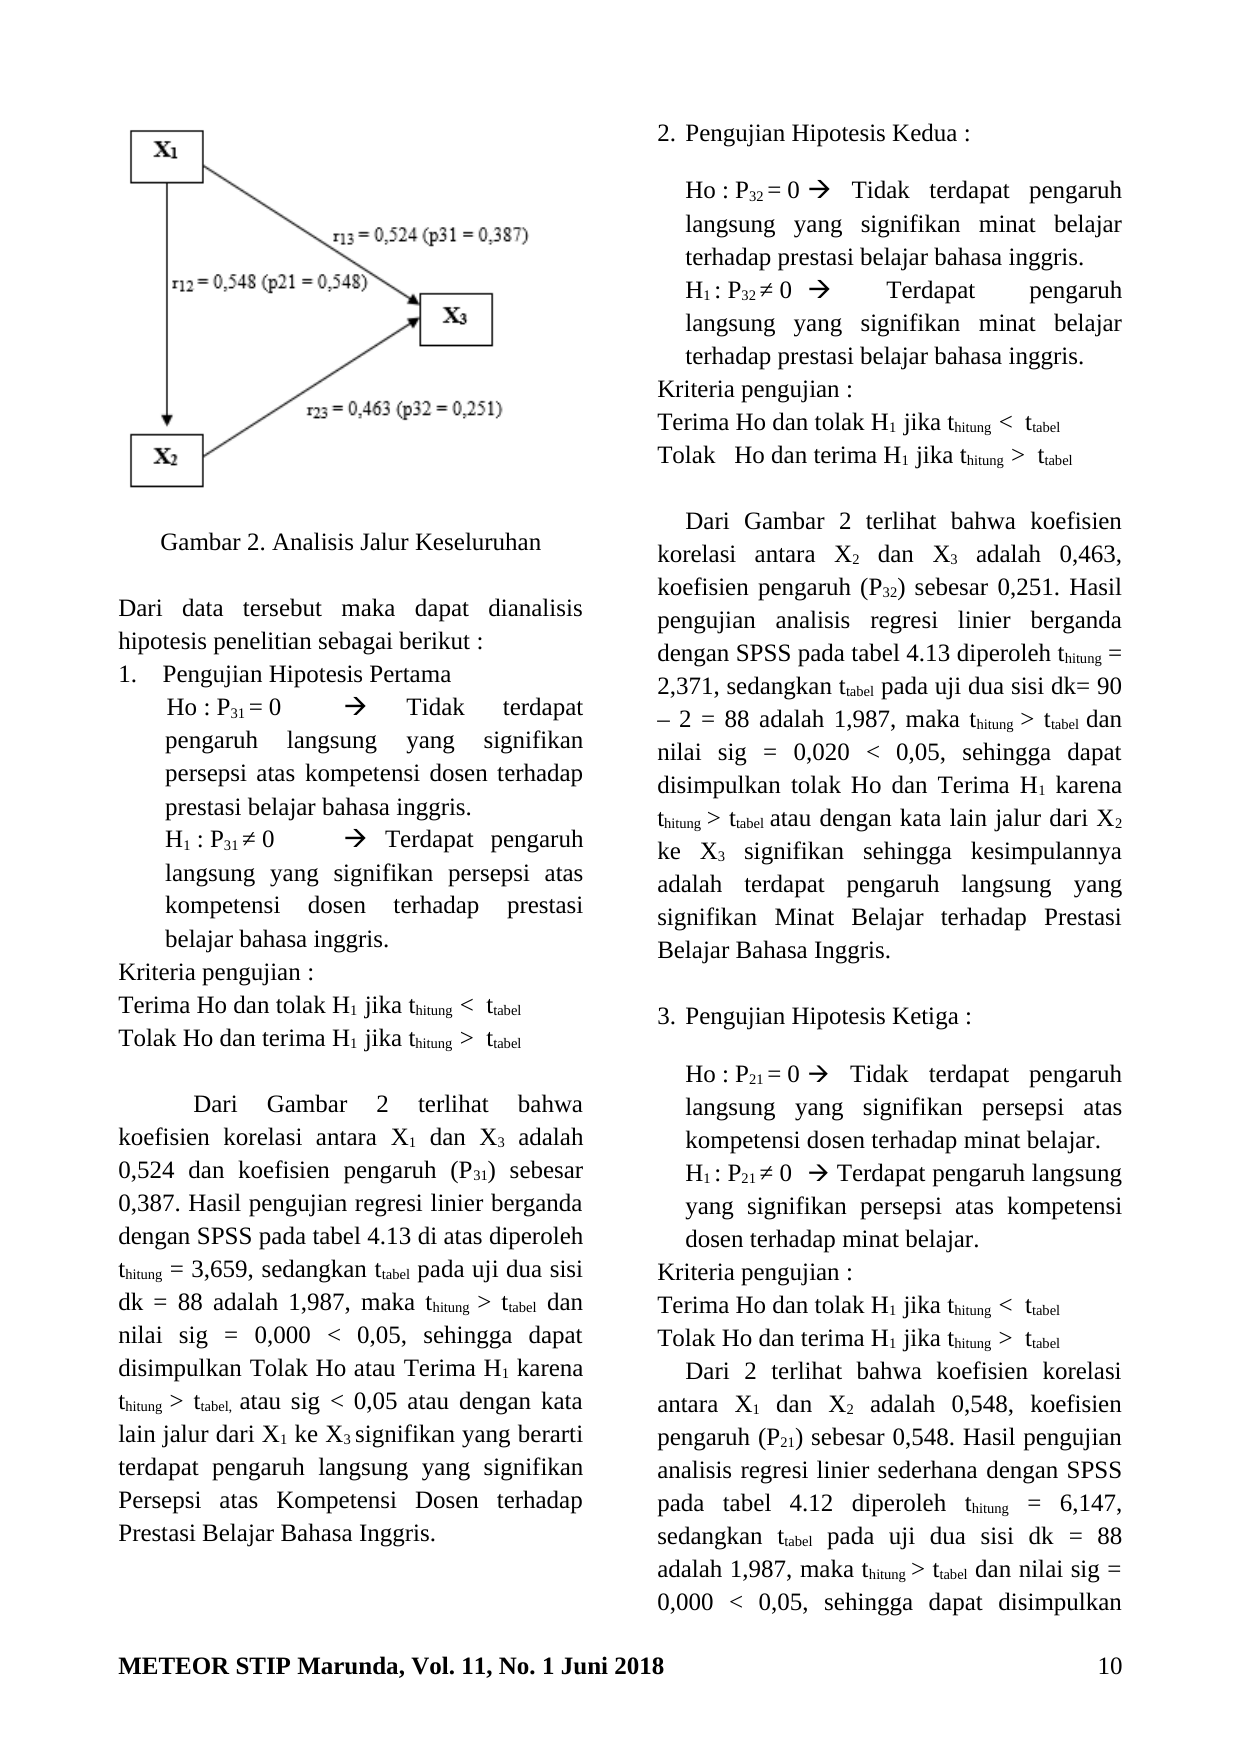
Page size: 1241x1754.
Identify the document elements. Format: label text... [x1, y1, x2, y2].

list H1 : P31 ≠ 0 Terdapat pengaruh langsung yang signifikan persepsi atas kompetensi dosen terhadap prestasi belajar bahasa inggris. [165, 824, 583, 952]
list Tolak Ho dan terima H1 jika thitung > ttabel [657, 1323, 1122, 1352]
list Terima Ho dan tolak H1 jika thitung < ttabel [118, 990, 583, 1018]
list Terima Ho dan tolak H1 jika thitung < ttabel [657, 1290, 1122, 1318]
list Ho : P31 = 0 Tidak terdapat pengaruh langsung yang signifikan persepsi atas kompetensi dosen terhadap prestasi belajar bahasa inggris. [165, 692, 583, 820]
picture [118, 118, 537, 500]
list Kriteria pengujian : [657, 374, 1122, 402]
list Dari data tersebut maka dapat dianalisis hipotesis penelitian sebagai berikut : [118, 593, 583, 655]
list Pengujian Hipotesis Pertama [118, 659, 583, 688]
list Pengujian Hipotesis Ketiga : [657, 1001, 1122, 1030]
text H1 : P21 ≠ 0 Terdapat pengaruh langsung yang signifikan persepsi atas kompetensi dosen terhadap minat belajar. [685, 1158, 1122, 1252]
list Tolak Ho dan terima H1 jika thitung > ttabel [118, 1023, 583, 1051]
list Tolak Ho dan terima H1 jika thitung > ttabel [657, 440, 1122, 468]
list Kriteria pengujian : [118, 957, 583, 985]
list Terima Ho dan tolak H1 jika thitung < ttabel [657, 407, 1122, 436]
list Gambar 2. Analisis Jalur Keseluruhan [118, 527, 583, 556]
list Dari Gambar 2 terlihat bahwa koefisien korelasi antara X2 dan X3 adalah 0,463, koefisien pengaruh (P32) sebesar 0,251. Hasil pengujian analisis regresi linier berganda dengan SPSS pada tabel 4.13 diperoleh thitung = 2,371, sedangkan ttabel pada uji dua sisi dk= 90 – 2 = 88 adalah 1,987, maka thitung > ttabel dan nilai sig = 0,020 < 0,05, sehingga dapat disimpulkan tolak Ho dan Terima H1 karena thitung > ttabel atau dengan kata lain jalur dari X2 ke X3 signifikan sehingga kesimpulannya adalah terdapat pengaruh langsung yang signifikan Minat Belajar terhadap Prestasi Belajar Bahasa Inggris. [657, 506, 1122, 964]
list Ho : P32 = 0 Tidak terdapat pengaruh langsung yang signifikan minat belajar terhadap prestasi belajar bahasa inggris. [685, 176, 1122, 270]
list H1 : P32 ≠ 0 Terdapat pengaruh langsung yang signifikan minat belajar terhadap prestasi belajar bahasa inggris. [685, 275, 1122, 369]
list Kriteria pengujian : [657, 1257, 1122, 1286]
text Ho : P21 = 0 Tidak terdapat pengaruh langsung yang signifikan persepsi atas kompetensi dosen terhadap minat belajar. [685, 1059, 1122, 1153]
list Dari Gambar 2 terlihat bahwa koefisien korelasi antara X1 dan X3 adalah 0,524 dan koefisien pengaruh (P31) sebesar 0,387. Hasil pengujian regresi linier berganda dengan SPSS pada tabel 4.13 di atas diperoleh thitung = 3,659, sedangkan ttabel pada uji dua sisi dk = 88 adalah 1,987, maka thitung > ttabel dan nilai sig = 0,000 < 0,05, sehingga dapat disimpulkan Tolak Ho atau Terima H1 karena thitung > ttabel, atau sig < 0,05 atau dengan kata lain jalur dari X1 ke X3 signifikan yang berarti terdapat pengaruh langsung yang signifikan Persepsi atas Kompetensi Dosen terhadap Prestasi Belajar Bahasa Inggris. [118, 1089, 583, 1547]
list Pengujian Hipotesis Kedua : [657, 118, 1122, 147]
